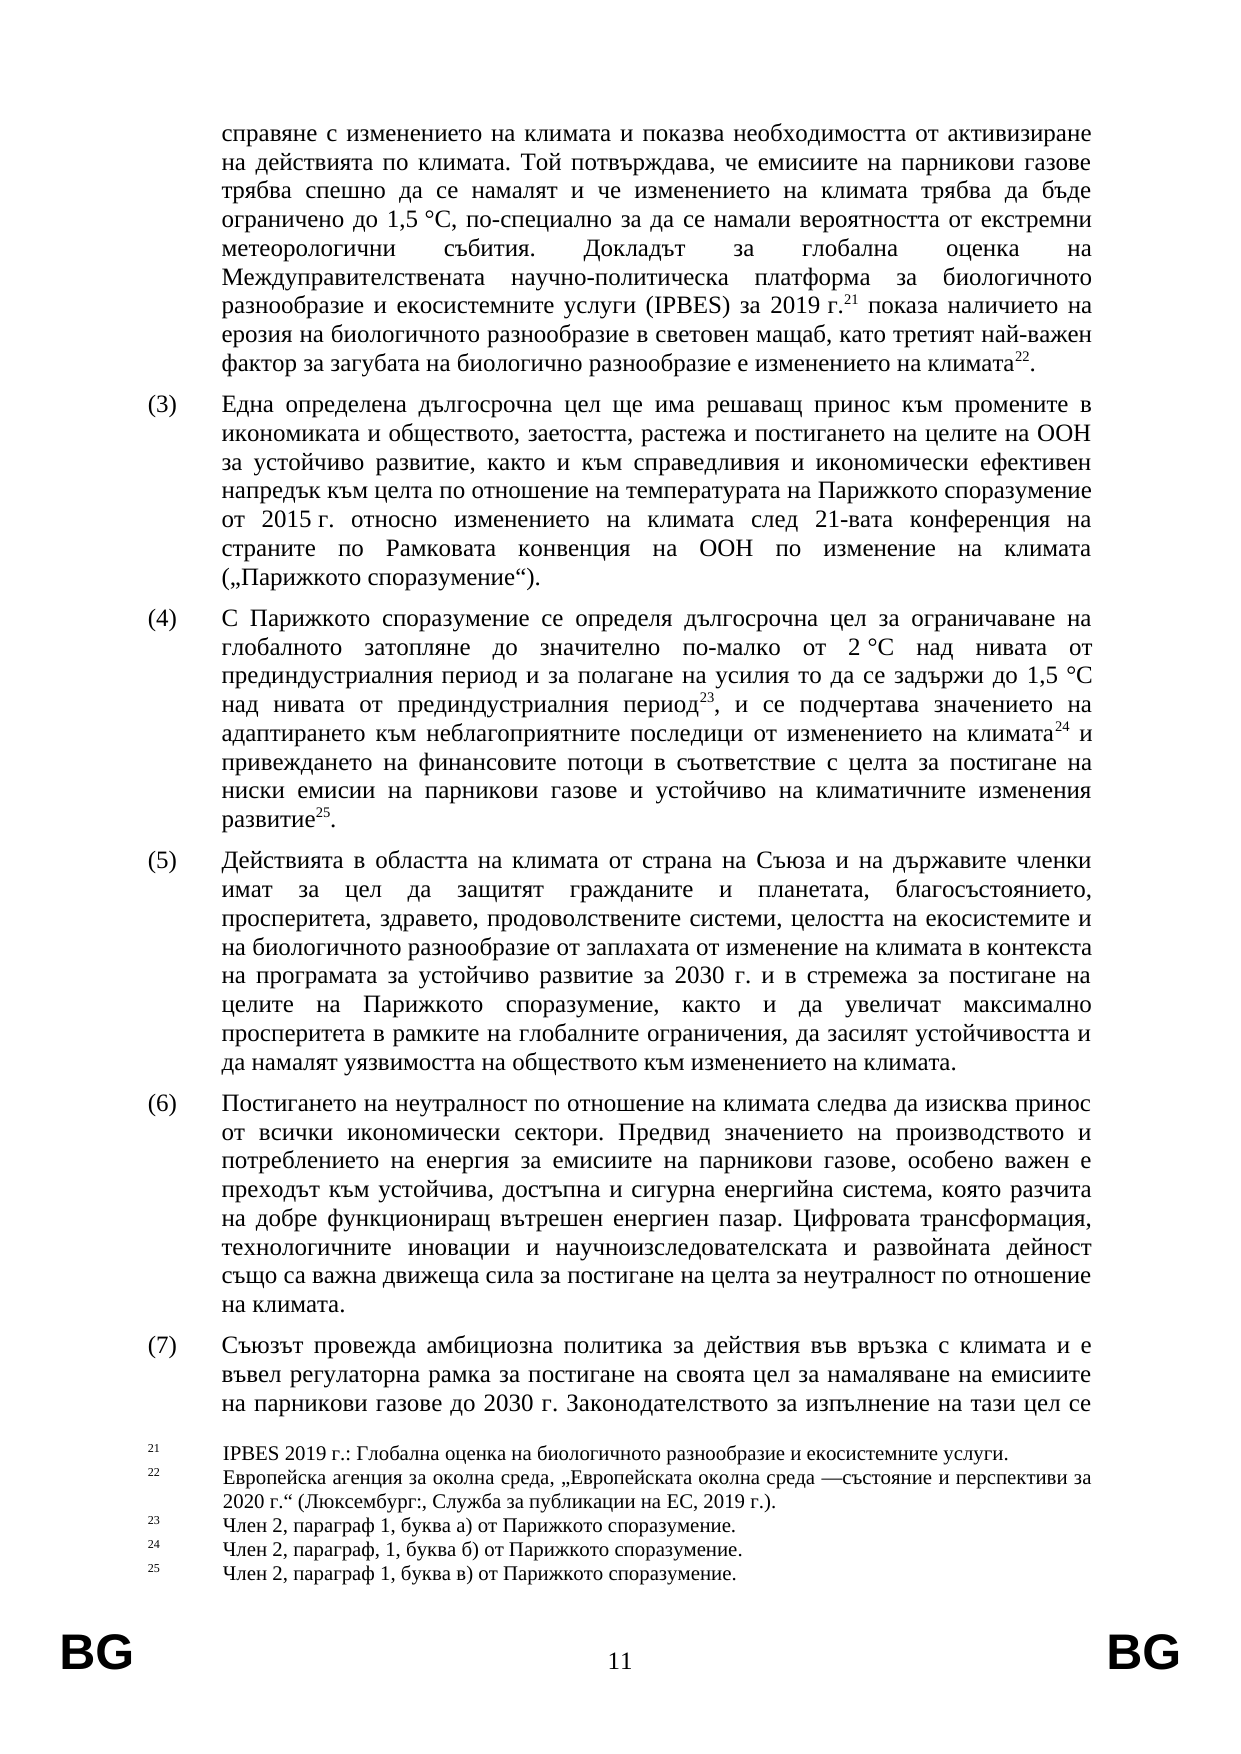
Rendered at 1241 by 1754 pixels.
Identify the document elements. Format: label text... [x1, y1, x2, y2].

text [148, 118, 1093, 377]
text (4) С Парижкото споразумение се определя дългосрочна цел за ограничаване на глобалното затопляне до значително по-малко от 2 °C над нивата от прединдустриалния период и за полагане на усилия то да се задържи до 1,5 °C над нивата от прединдустриалния период, и се подчертава значението на адаптирането към неблагоприятните последици от изменението на климата и привеждането на финансовите потоци в съответствие с целта за постигане на ниски емисии на парникови газове и устойчиво на климатичните изменения развитие. [148, 603, 1093, 833]
text (3) Една определена дългосрочна цел ще има решаващ принос към промените в икономиката и обществото, заетостта, растежа и постигането на целите на ООН за устойчиво развитие, както и към справедливия и икономически ефективен напредък към целта по отношение на температурата на Парижкото споразумение от 2015 г. относно изменението на климата след 21-вата конференция на страните по Рамковата конвенция на ООН по изменение на климата („Парижкото споразумение“). [148, 389, 1093, 591]
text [148, 1331, 1093, 1417]
text (5) Действията в областта на климата от страна на Съюза и на държавите членки имат за цел да защитят гражданите и планетата, благосъстоянието, просперитета, здравето, продоволствените системи, целостта на екосистемите и на биологичното разнообразие от заплахата от изменение на климата в контекста на програмата за устойчиво развитие за 2030 г. и в стремежа за постигане на целите на Парижкото споразумение, както и да увеличат максимално просперитета в рамките на глобалните ограничения, да засилят устойчивостта и да намалят уязвимостта на обществото към изменението на климата. [148, 846, 1093, 1076]
text (6) Постигането на неутралност по отношение на климата следва да изисква принос от всички икономически сектори. Предвид значението на производството и потреблението на енергия за емисиите на парникови газове, особено важен е преходът към устойчива, достъпна и сигурна енергийна система, която разчита на добре функциониращ вътрешен енергиен пазар. Цифровата трансформация, технологичните иновации и научноизследователската и развойната дейност също са важна движеща сила за постигане на целта за неутралност по отношение на климата. [148, 1088, 1093, 1318]
